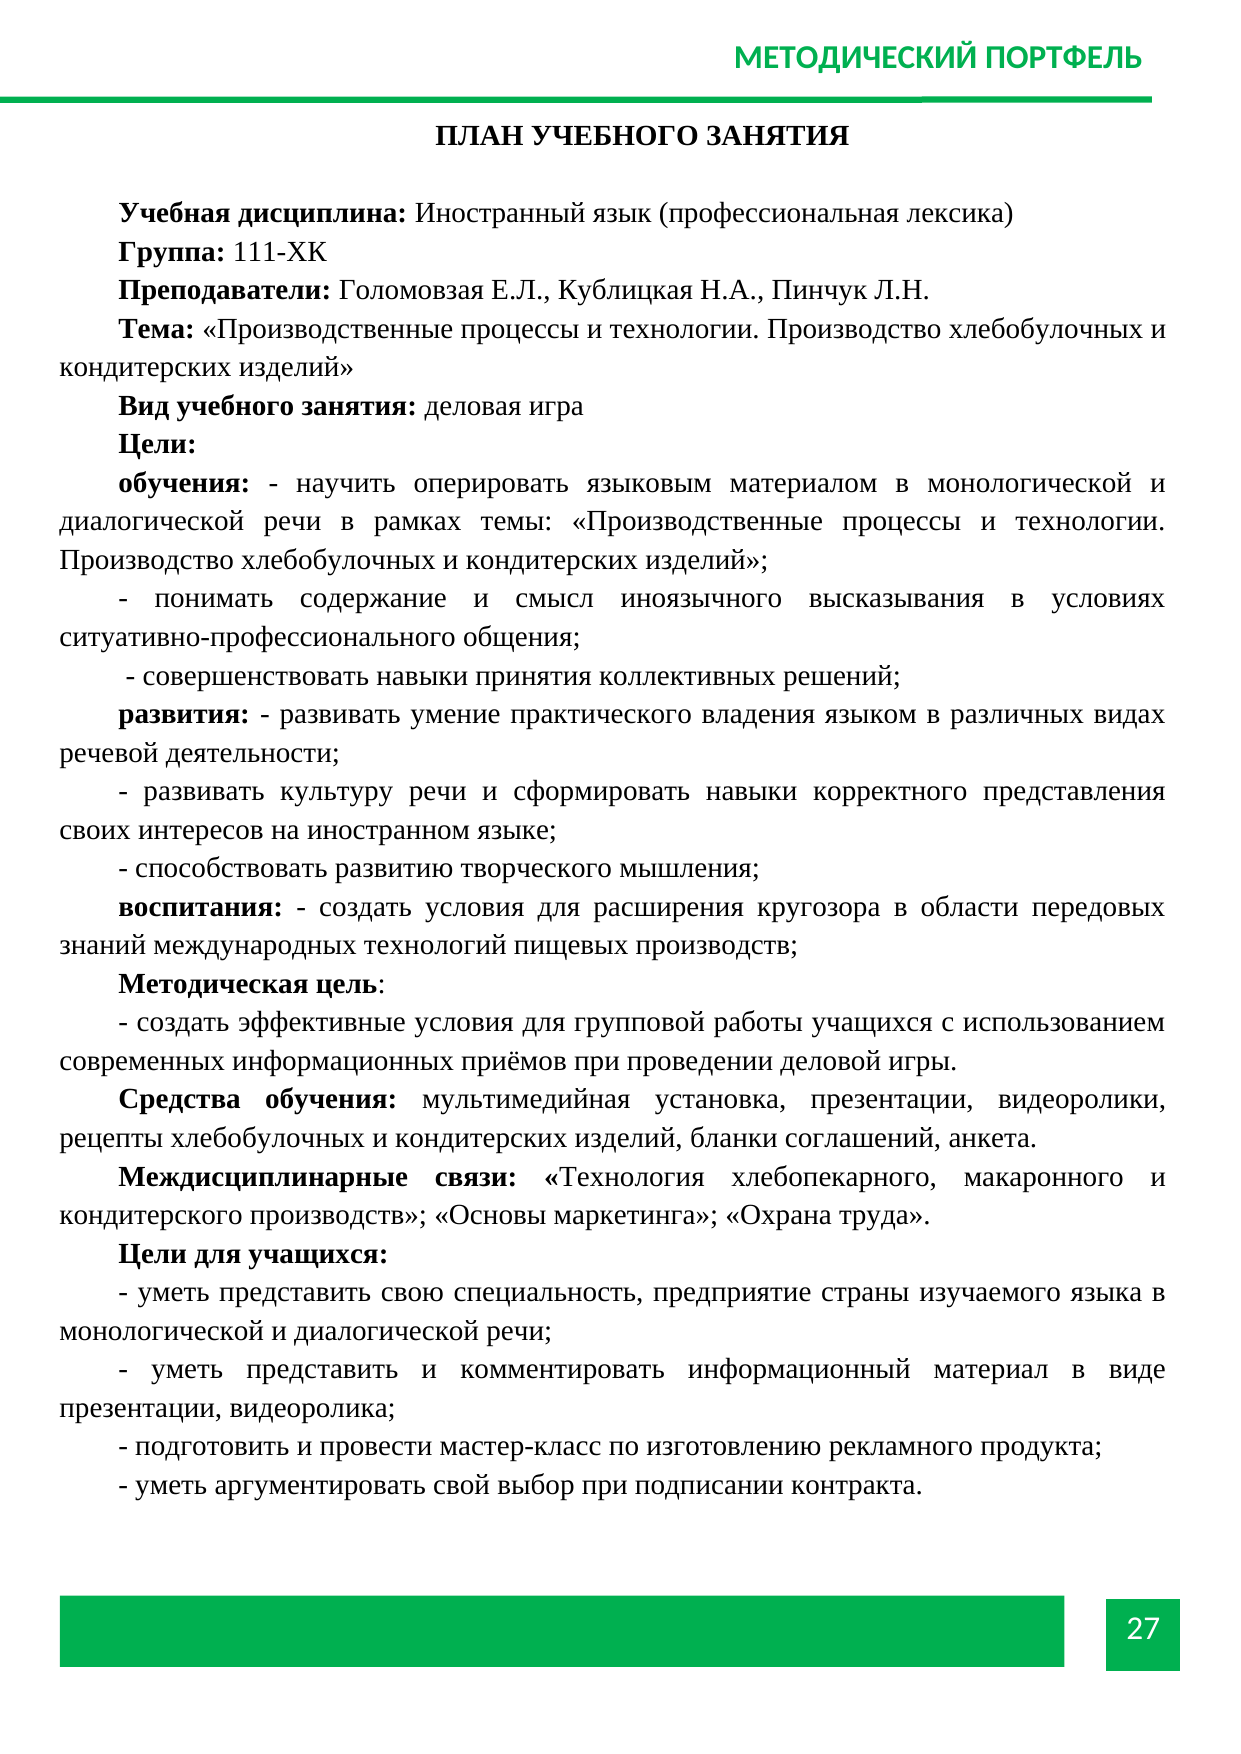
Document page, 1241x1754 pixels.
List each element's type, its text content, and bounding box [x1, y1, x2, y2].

text развития: - развивать умение практического владения языком в различных видах речевой деятельности; [59, 696, 1166, 768]
text воспитания: - создать условия для расширения кругозора в области передовых знаний международных технологий пищевых производств; [59, 889, 1166, 961]
text - уметь представить и комментировать информационный материал в виде презентации, видеоролика; [59, 1351, 1166, 1423]
text Преподаватели: Голомовзая Е.Л., Кублицкая Н.А., Пинчук Л.Н. [59, 272, 1166, 306]
text Междисциплинарные связи: «Технология хлебопекарного, макаронного и кондитерского производств»; «Основы маркетинга»; «Охрана труда». [59, 1159, 1166, 1231]
text - совершенствовать навыки принятия коллективных решений; [59, 658, 1166, 691]
text обучения: - научить оперировать языковым материалом в монологической и диалогической речи в рамках темы: «Производственные процессы и технологии. Производство хлебобулочных и кондитерских изделий»; [59, 465, 1166, 576]
text - уметь аргументировать свой выбор при подписании контракта. [59, 1467, 1166, 1501]
text Средства обучения: мультимедийная установка, презентации, видеоролики, рецепты хлебобулочных и кондитерских изделий, бланки соглашений, анкета. [59, 1082, 1166, 1154]
text - понимать содержание и смысл иноязычного высказывания в условиях ситуативно-профессионального общения; [59, 581, 1166, 653]
text Группа: 111-ХК [59, 234, 1166, 267]
text Методическая цель: [59, 966, 1166, 999]
text Тема: «Производственные процессы и технологии. Производство хлебобулочных и кондитерских изделий» [59, 311, 1166, 383]
text - развивать культуру речи и сформировать навыки корректного представления своих интересов на иностранном языке; [59, 773, 1166, 845]
text - создать эффективные условия для групповой работы учащихся с использованием современных информационных приёмов при проведении деловой игры. [59, 1004, 1166, 1077]
text - уметь представить свою специальность, предприятие страны изучаемого языка в монологической и диалогической речи; [59, 1274, 1166, 1346]
text Вид учебного занятия: деловая игра [59, 388, 1166, 421]
text - подготовить и провести мастер-класс по изготовлению рекламного продукта; [59, 1428, 1166, 1462]
text Учебная дисциплина: Иностранный язык (профессиональная лексика) [59, 195, 1166, 229]
text Цели: [59, 426, 1166, 460]
text План учебного занятия [59, 118, 1166, 152]
text - способствовать развитию творческого мышления; [59, 850, 1166, 884]
text Цели для учащихся: [59, 1236, 1166, 1269]
